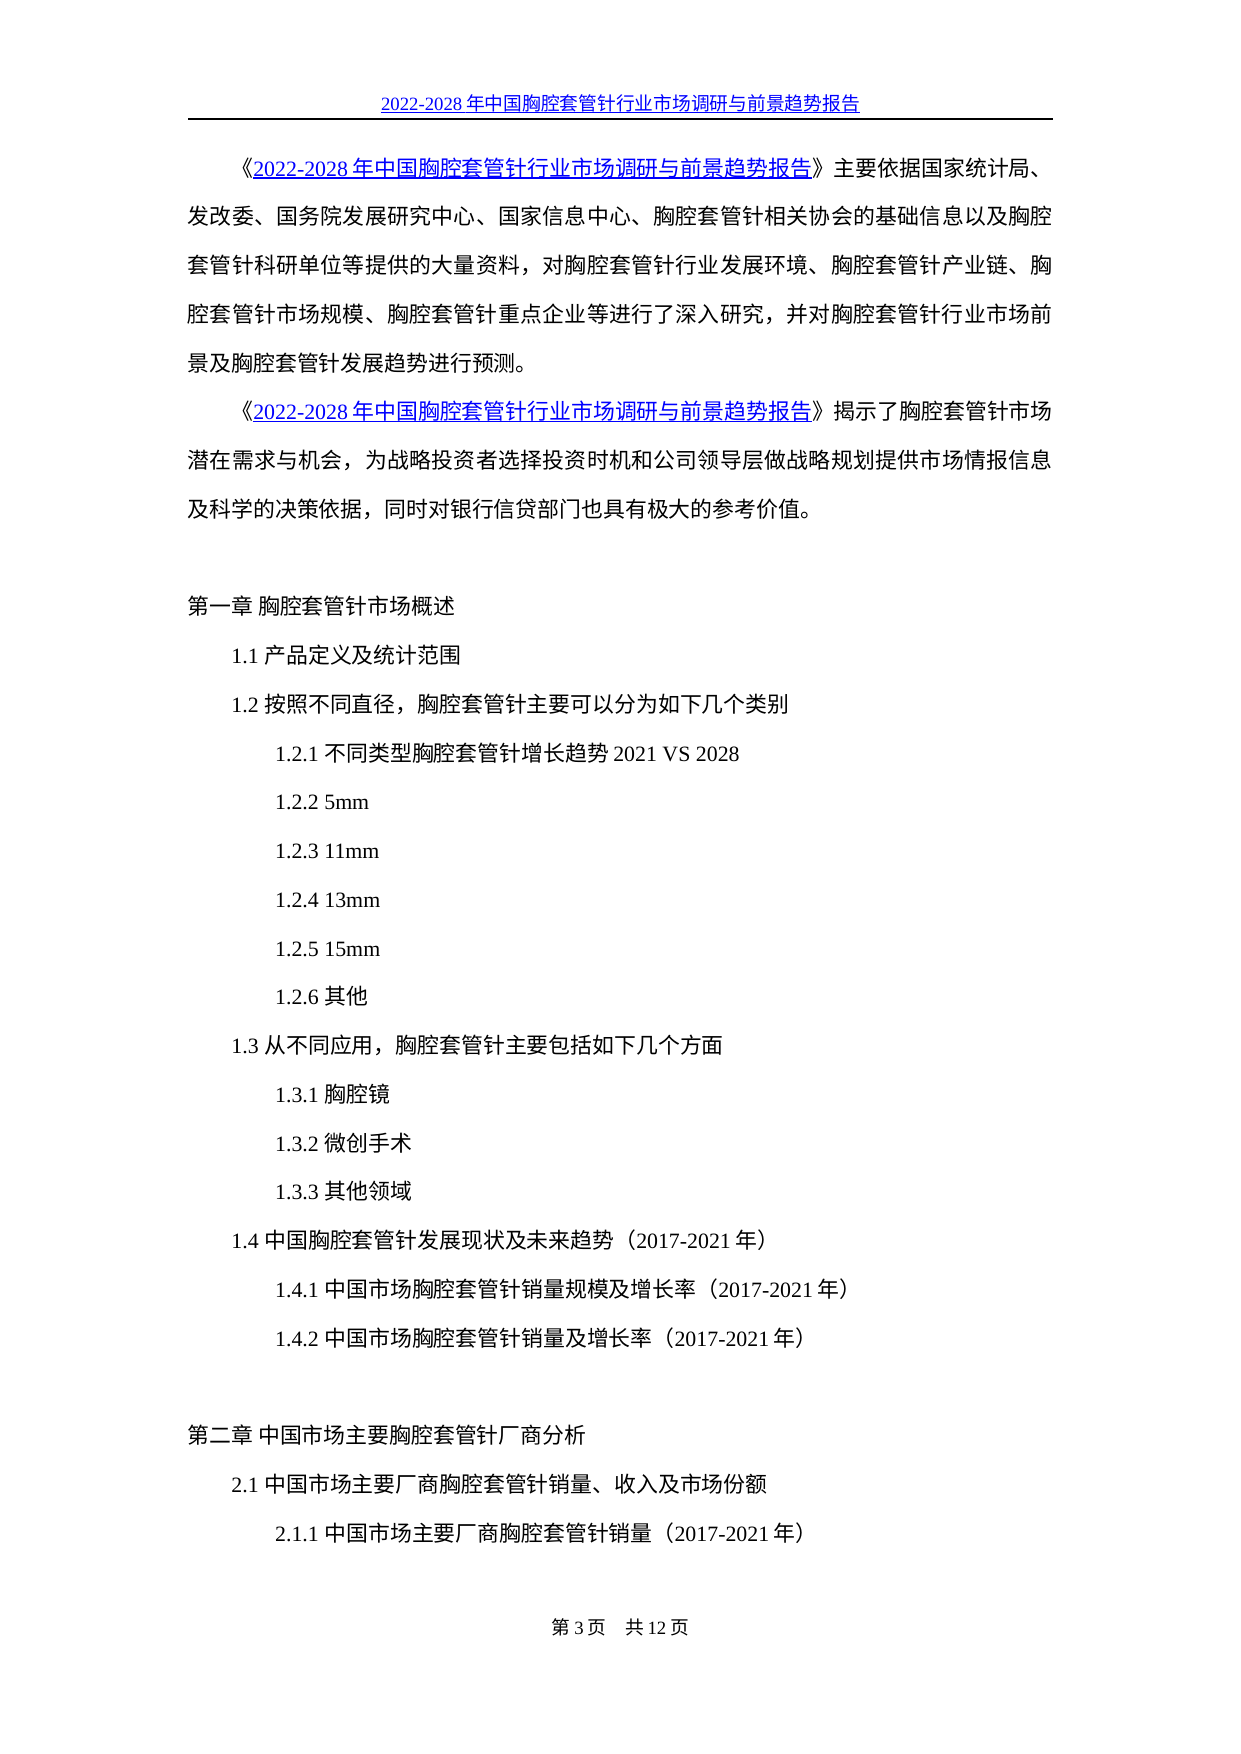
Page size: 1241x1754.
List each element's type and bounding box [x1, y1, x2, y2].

text [187, 150, 1053, 1548]
